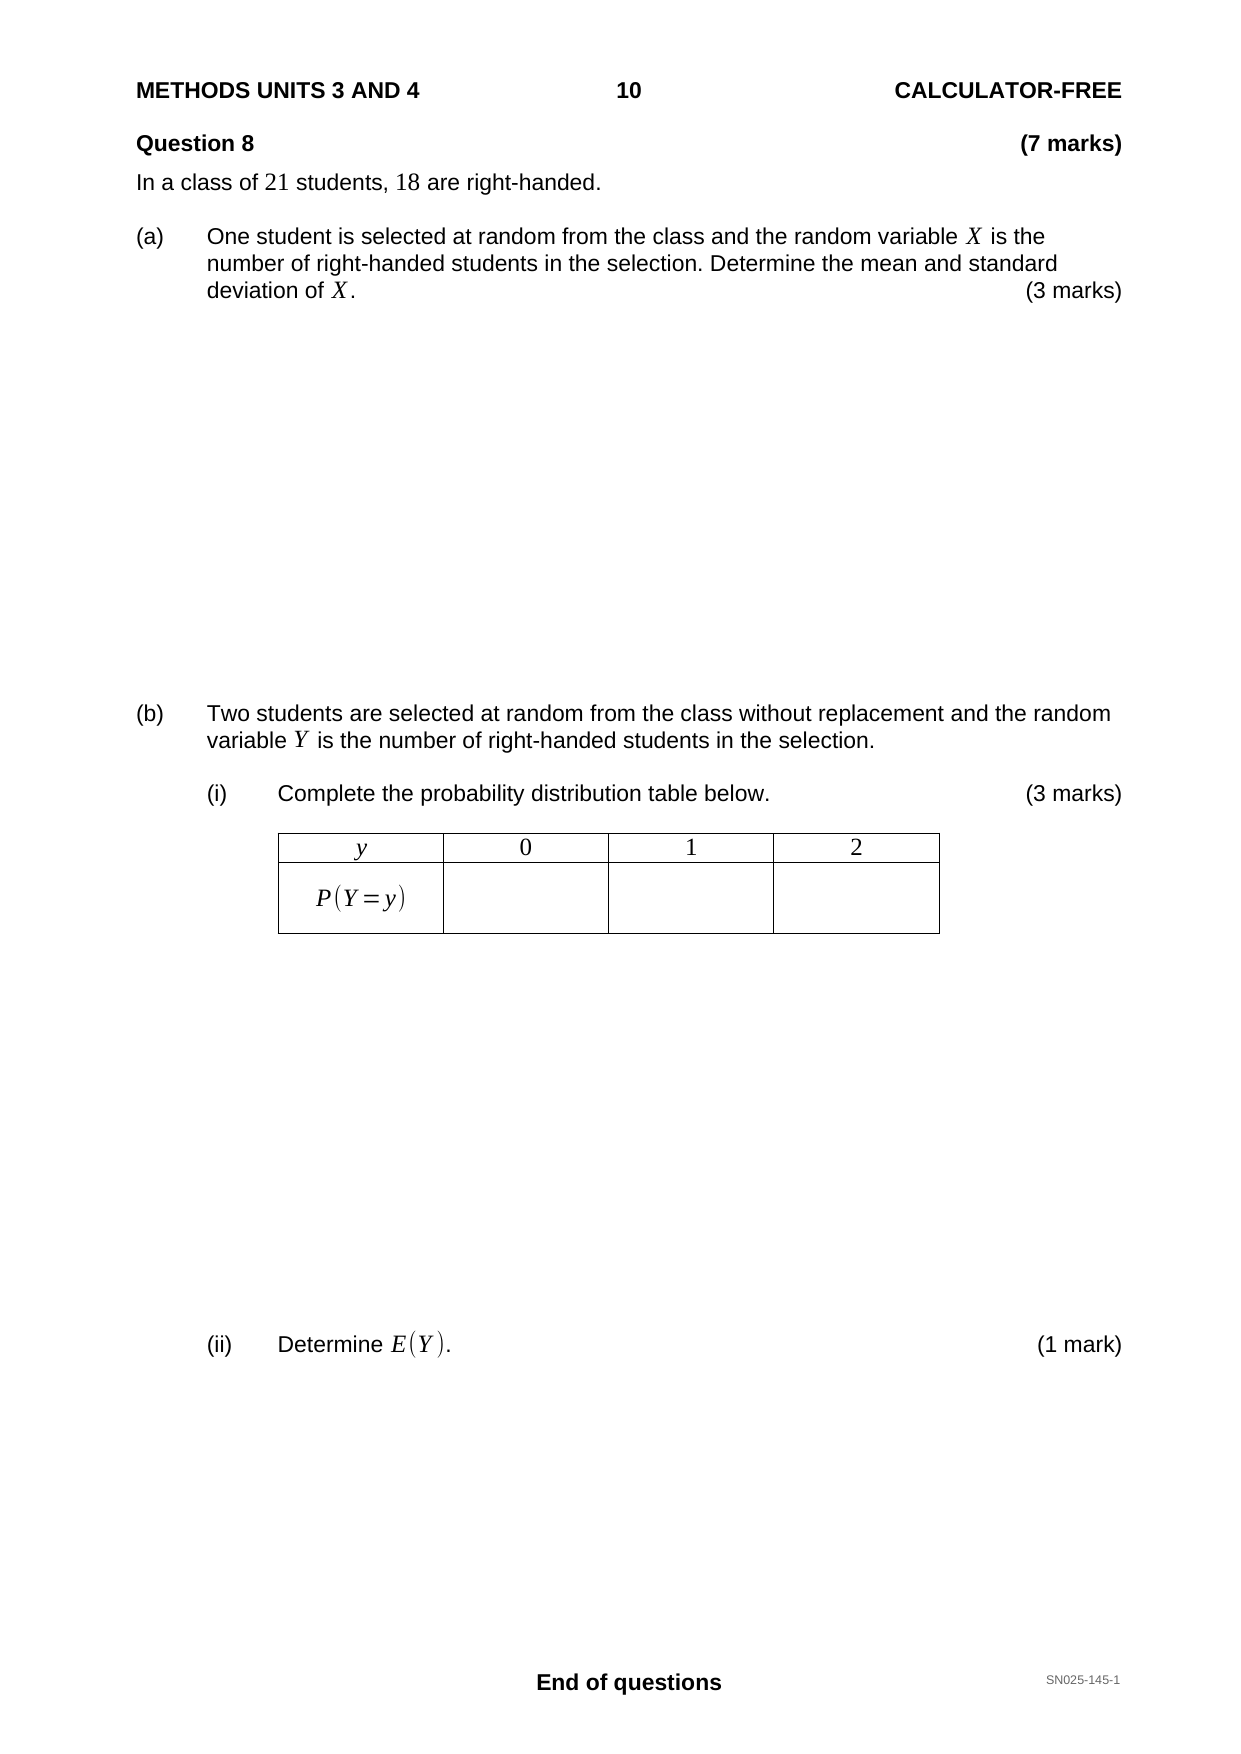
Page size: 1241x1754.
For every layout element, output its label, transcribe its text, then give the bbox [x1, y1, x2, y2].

text (a) One student is selected at random from the class and the random variable is the number of right-handed students in the selection. Determine the mean and standard deviation of . (3 marks) [136, 223, 1122, 304]
table_header [609, 834, 773, 862]
text In a class of students, are right-handed. [136, 169, 1122, 196]
table_header [444, 834, 608, 862]
table_cell [609, 863, 773, 933]
table_cell [444, 863, 608, 933]
table_cell [774, 863, 939, 933]
table_header [774, 834, 939, 862]
text Question 8 (7 marks) [136, 130, 1122, 156]
table_cell [279, 863, 443, 933]
table_header [279, 834, 443, 862]
text (ii) Determine . (1 mark) [207, 1329, 1122, 1359]
text (b) Two students are selected at random from the class without replacement and the random variable is the number of right-handed students in the selection. [136, 699, 1122, 753]
text (i) Complete the probability distribution table below. (3 marks) [207, 780, 1122, 806]
